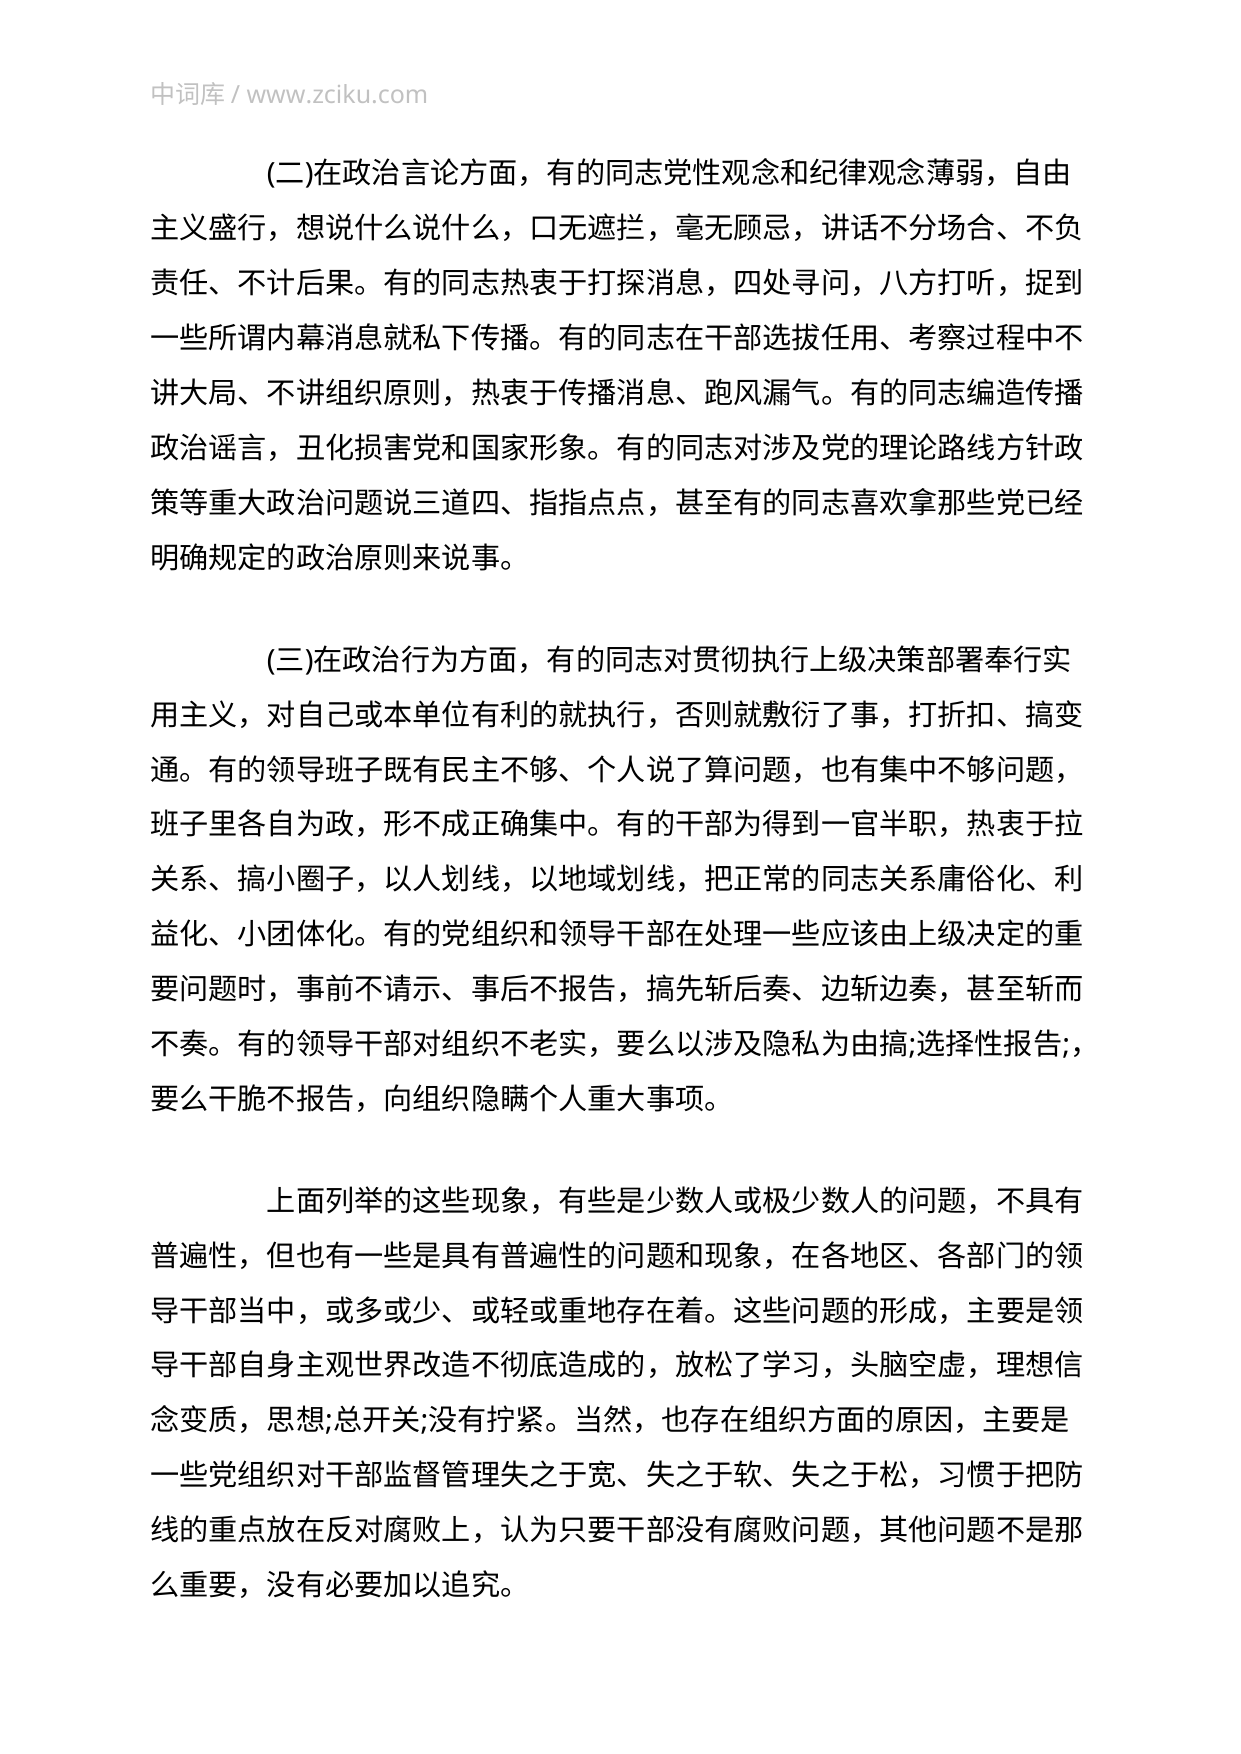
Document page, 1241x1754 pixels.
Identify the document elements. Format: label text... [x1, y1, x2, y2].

text (二)在政治言论方面，有的同志党性观念和纪律观念薄弱，自由主义盛行，想说什么说什么，口无遮拦，毫无顾忌，讲话不分场合、不负责任、不计后果。有的同志热衷于打探消息，四处寻问，八方打听，捉到一些所谓内幕消息就私下传播。有的同志在干部选拔任用、考察过程中不讲大局、不讲组织原则，热衷于传播消息、跑风漏气。有的同志编造传播政治谣言，丑化损害党和国家形象。有的同志对涉及党的理论路线方针政策等重大政治问题说三道四、指指点点，甚至有的同志喜欢拿那些党已经明确规定的政治原则来说事。 [150, 150, 1090, 577]
text (三)在政治行为方面，有的同志对贯彻执行上级决策部署奉行实用主义，对自己或本单位有利的就执行，否则就敷衍了事，打折扣、搞变通。有的领导班子既有民主不够、个人说了算问题，也有集中不够问题，班子里各自为政，形不成正确集中。有的干部为得到一官半职，热衷于拉关系、搞小圈子，以人划线，以地域划线，把正常的同志关系庸俗化、利益化、小团体化。有的党组织和领导干部在处理一些应该由上级决定的重要问题时，事前不请示、事后不报告，搞先斩后奏、边斩边奏，甚至斩而不奏。有的领导干部对组织不老实，要么以涉及隐私为由搞;选择性报告;，要么干脆不报告，向组织隐瞒个人重大事项。 [150, 636, 1090, 1118]
text 上面列举的这些现象，有些是少数人或极少数人的问题，不具有普遍性，但也有一些是具有普遍性的问题和现象，在各地区、各部门的领导干部当中，或多或少、或轻或重地存在着。这些问题的形成，主要是领导干部自身主观世界改造不彻底造成的，放松了学习，头脑空虚，理想信念变质，思想;总开关;没有拧紧。当然，也存在组织方面的原因，主要是一些党组织对干部监督管理失之于宽、失之于软、失之于松，习惯于把防线的重点放在反对腐败上，认为只要干部没有腐败问题，其他问题不是那么重要，没有必要加以追究。 [150, 1177, 1090, 1604]
